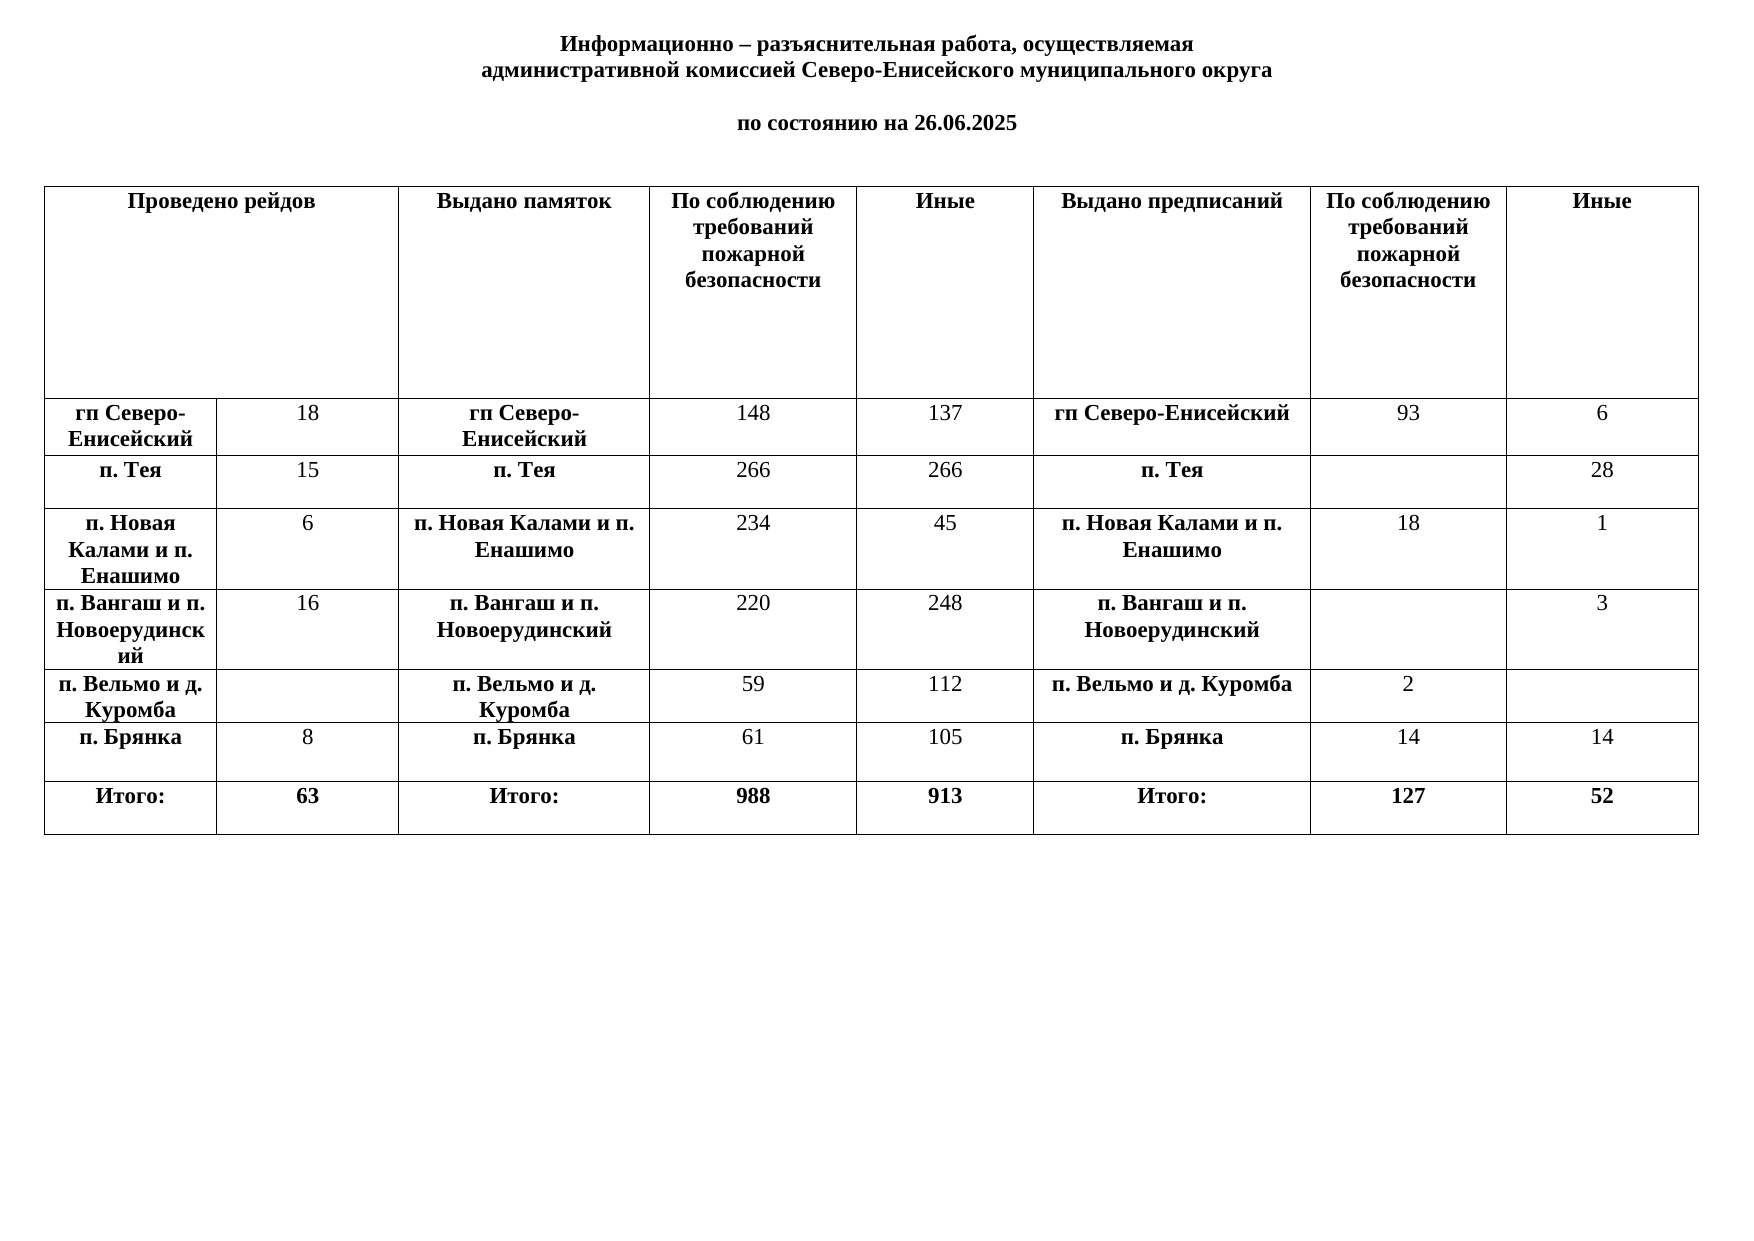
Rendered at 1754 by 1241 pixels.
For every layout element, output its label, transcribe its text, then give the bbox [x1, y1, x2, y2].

table_cell 248 [857, 590, 1033, 668]
table_cell 2 [1311, 670, 1506, 722]
table_cell 234 [650, 509, 856, 588]
table_cell п. Вельмо и д. Куромба [1034, 670, 1310, 722]
table_cell [1311, 590, 1506, 668]
text административной комиссией Северо-Енисейского муниципального округа [29, 56, 1724, 82]
table_cell 18 [217, 399, 398, 454]
table_cell п. Тея [1034, 456, 1310, 508]
table_cell п. Вангаш и п. Новоерудинский [1034, 590, 1310, 668]
table_cell 61 [650, 723, 856, 781]
table_cell 28 [1507, 456, 1698, 508]
table_cell 45 [857, 509, 1033, 588]
table_cell 59 [650, 670, 856, 722]
table_header Выдано предписаний [1034, 187, 1310, 398]
table_cell 6 [217, 509, 398, 588]
table_cell 52 [1507, 782, 1698, 834]
table_cell [1311, 456, 1506, 508]
text по состоянию на 26.06.2025 [29, 109, 1724, 135]
table_cell 266 [857, 456, 1033, 508]
table_cell п. Брянка [45, 723, 216, 781]
table_cell 137 [857, 399, 1033, 454]
table_header Иные [1507, 187, 1698, 398]
table_cell 93 [1311, 399, 1506, 454]
table_cell 14 [1311, 723, 1506, 781]
table_cell 6 [1507, 399, 1698, 454]
table_cell 148 [650, 399, 856, 454]
table_cell п. Новая Калами и п. Енашимо [399, 509, 649, 588]
table_cell Итого: [1034, 782, 1310, 834]
table_cell п. Новая Калами и п. Енашимо [1034, 509, 1310, 588]
table_cell 988 [650, 782, 856, 834]
table_cell 266 [650, 456, 856, 508]
table_cell [217, 670, 398, 722]
table_cell 14 [1507, 723, 1698, 781]
table_cell п. Тея [45, 456, 216, 508]
table_cell 15 [217, 456, 398, 508]
table_header Иные [857, 187, 1033, 398]
table_cell гп Северо-Енисейский [45, 399, 216, 454]
table_cell 3 [1507, 590, 1698, 668]
table_cell 105 [857, 723, 1033, 781]
table_cell 63 [217, 782, 398, 834]
table_cell п. Вельмо и д. Куромба [399, 670, 649, 722]
table_cell 8 [217, 723, 398, 781]
table_cell Итого: [399, 782, 649, 834]
table_cell 18 [1311, 509, 1506, 588]
table_cell [1507, 670, 1698, 722]
table_header Выдано памяток [399, 187, 649, 398]
table_cell 1 [1507, 509, 1698, 588]
table_cell п. Брянка [399, 723, 649, 781]
text Информационно – разъяснительная работа, осуществляемая [29, 29, 1724, 56]
table_cell п. Вельмо и д. Куромба [45, 670, 216, 722]
table_cell п. Тея [399, 456, 649, 508]
table_cell п. Вангаш и п. Новоерудинский [399, 590, 649, 668]
table_cell п. Брянка [1034, 723, 1310, 781]
table_cell 913 [857, 782, 1033, 834]
table_header Проведено рейдов [45, 187, 398, 398]
table_cell 220 [650, 590, 856, 668]
table_header По соблюдению требований пожарной безопасности [650, 187, 856, 398]
table_cell 127 [1311, 782, 1506, 834]
table_cell п. Новая Калами и п. Енашимо [45, 509, 216, 588]
table_cell 16 [217, 590, 398, 668]
table_cell 112 [857, 670, 1033, 722]
table_cell п. Вангаш и п. Новоерудинский [45, 590, 216, 668]
table_header По соблюдению требований пожарной безопасности [1311, 187, 1506, 398]
table_cell гп Северо-Енисейский [1034, 399, 1310, 454]
table_cell гп Северо-Енисейский [399, 399, 649, 454]
table_cell Итого: [45, 782, 216, 834]
